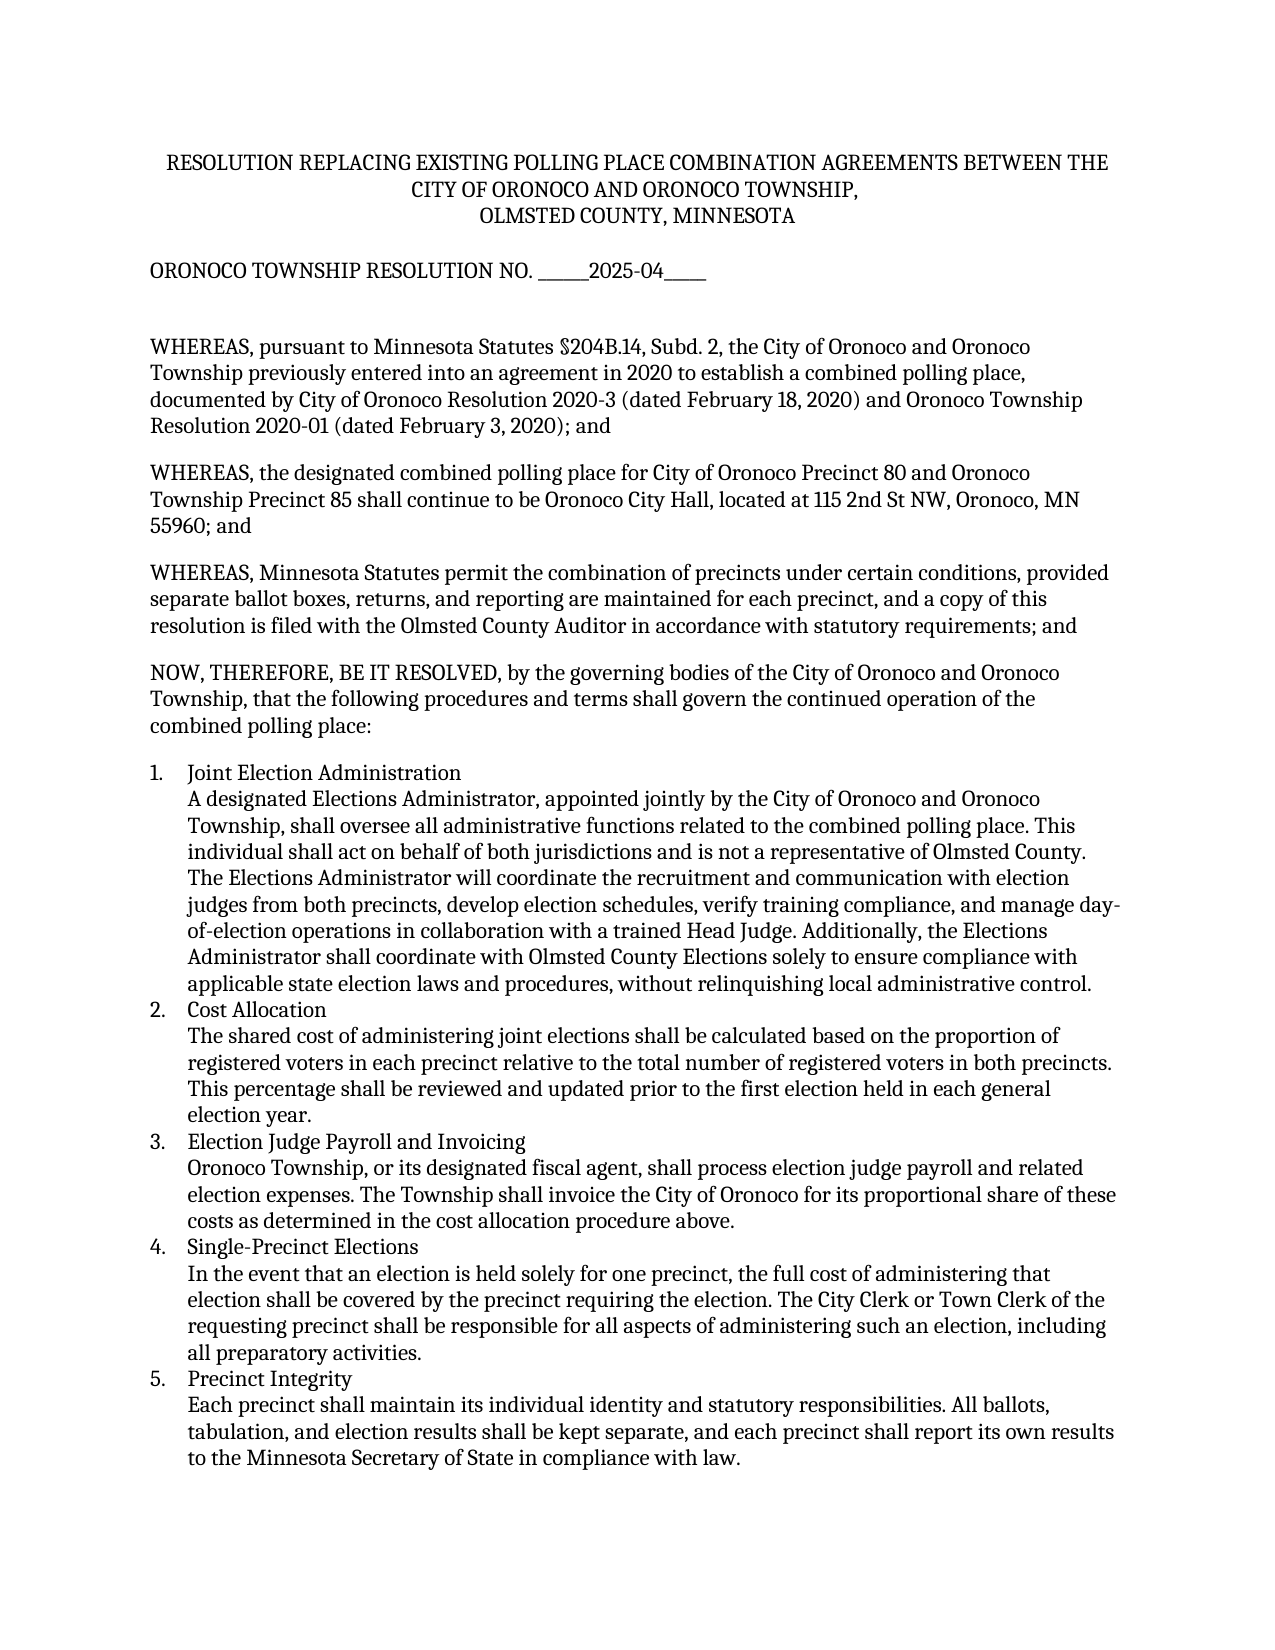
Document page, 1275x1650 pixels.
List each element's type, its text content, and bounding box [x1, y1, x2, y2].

text RESOLUTION REPLACING EXISTING POLLING PLACE COMBINATION AGREEMENTS BETWEEN THE CITY OF ORONOCO AND ORONOCO TOWNSHIP, [150, 150, 1125, 203]
list Joint Election Administration A designated Elections Administrator, appointed jointly by the City of Oronoco and Oronoco Township, shall oversee all administrative functions related to the combined polling place. This individual shall act on behalf of both jurisdictions and is not a representative of Olmsted County. The Elections Administrator will coordinate the recruitment and communication with election judges from both precincts, develop election schedules, verify training compliance, and manage day-of-election operations in collaboration with a trained Head Judge. Additionally, the Elections Administrator shall coordinate with Olmsted County Elections solely to ensure compliance with applicable state election laws and procedures, without relinquishing local administrative control. [150, 760, 1125, 997]
text WHEREAS, pursuant to Minnesota Statutes §204B.14, Subd. 2, the City of Oronoco and Oronoco Township previously entered into an agreement in 2020 to establish a combined polling place, documented by City of Oronoco Resolution 2020-3 (dated February 18, 2020) and Oronoco Township Resolution 2020-01 (dated February 3, 2020); and [150, 334, 1125, 439]
list Single-Precinct Elections In the event that an election is held solely for one precinct, the full cost of administering that election shall be covered by the precinct requiring the election. The City Clerk or Town Clerk of the requesting precinct shall be responsible for all aspects of administering such an election, including all preparatory activities. [150, 1234, 1125, 1366]
list Election Judge Payroll and Invoicing Oronoco Township, or its designated fiscal agent, shall process election judge payroll and related election expenses. The Township shall invoice the City of Oronoco for its proportional share of these costs as determined in the cost allocation procedure above. [150, 1129, 1125, 1234]
text NOW, THEREFORE, BE IT RESOLVED, by the governing bodies of the City of Oronoco and Oronoco Township, that the following procedures and terms shall govern the continued operation of the combined polling place: [150, 660, 1125, 739]
text ORONOCO TOWNSHIP RESOLUTION NO. ______2025-04_____ [150, 258, 1125, 284]
list Precinct Integrity Each precinct shall maintain its individual identity and statutory responsibilities. All ballots, tabulation, and election results shall be kept separate, and each precinct shall report its own results to the Minnesota Secretary of State in compliance with law. [150, 1366, 1125, 1471]
list Cost Allocation The shared cost of administering joint elections shall be calculated based on the proportion of registered voters in each precinct relative to the total number of registered voters in both precincts. This percentage shall be reviewed and updated prior to the first election held in each general election year. [150, 997, 1125, 1129]
text OLMSTED COUNTY, MINNESOTA [150, 203, 1125, 229]
text WHEREAS, the designated combined polling place for City of Oronoco Precinct 80 and Oronoco Township Precinct 85 shall continue to be Oronoco City Hall, located at 115 2nd St NW, Oronoco, MN 55960; and [150, 460, 1125, 539]
text WHEREAS, Minnesota Statutes permit the combination of precincts under certain conditions, provided separate ballot boxes, returns, and reporting are maintained for each precinct, and a copy of this resolution is filed with the Olmsted County Auditor in accordance with statutory requirements; and [150, 560, 1125, 639]
